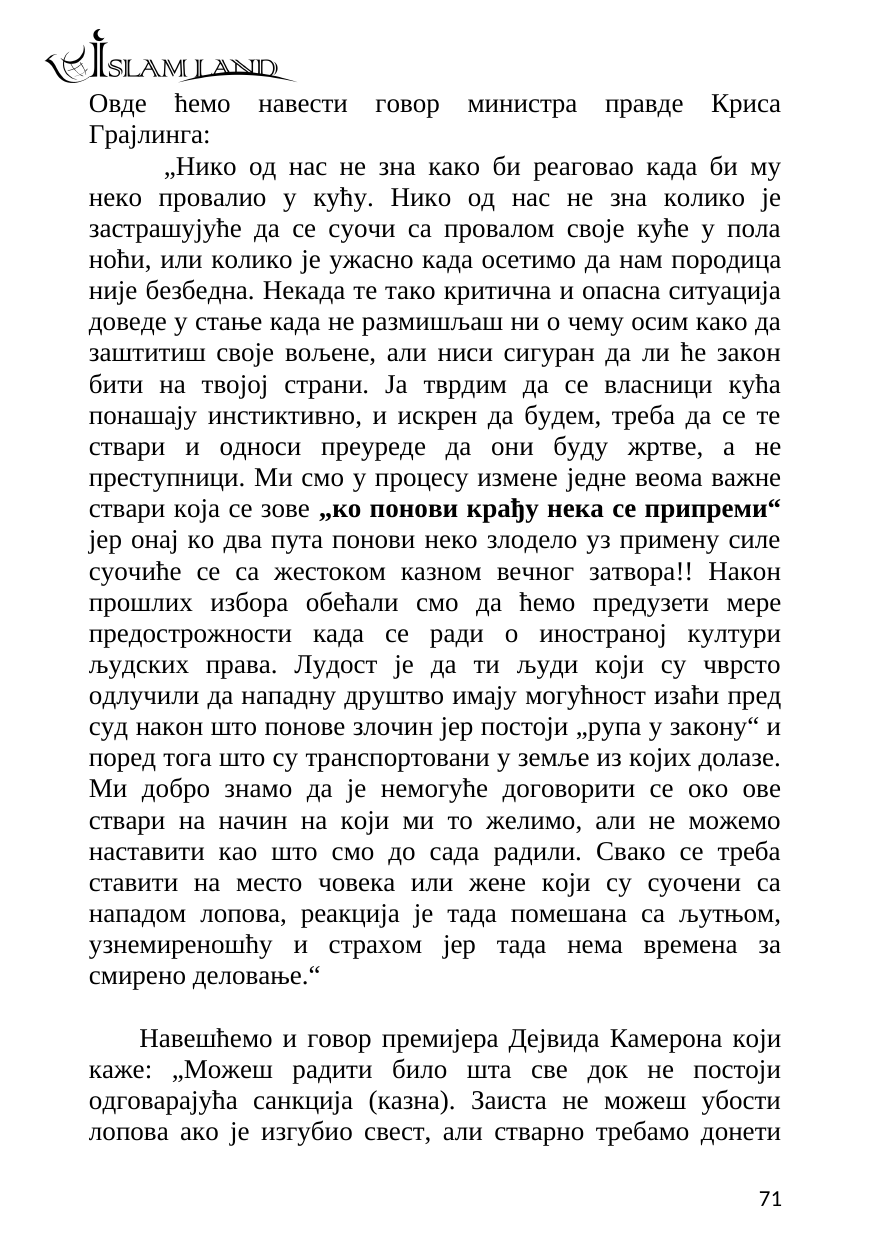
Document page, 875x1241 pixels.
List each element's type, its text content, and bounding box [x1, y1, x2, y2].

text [89, 87, 782, 150]
text „Нико од нас не зна како би реаговао када би му неко провалио у кућу. Нико од нас не зна колико је застрашујуће да се суочи са провалом своје куће у пола ноћи, или колико је ужасно када осетимо да нам породица није безбедна. Некада те тако критична и опасна ситуација доведе у стање када не размишљаш ни о чему осим како да заштитиш своје вољене, али ниси сигуран да ли ће закон бити на твојој страни. Ја тврдим да се власници кућа понашају инстиктивно, и искрен да будем, треба да се те ствари и односи преуреде да они буду жртве, а не преступници. Ми смо у процесу измене једне веома важне ствари која се зове „ко понови крађу нека се припреми“ јер онај ко два пута понови неко злодело уз примену силе суочиће се са жестоком казном вечног затвора!! Након прошлих избора обећали смо да ћемо предузети мере предострожности када се ради о иностраној култури људских права. Лудост је да ти људи који су чврсто одлучили да нападну друштво имају могућност изаћи пред суд након што понове злочин јер постоји „рупа у закону“ и поред тога што су транспортовани у земље из којих долазе. Ми добро знамо да је немогуће договорити се око ове ствари на начин на који ми то желимо, али не можемо наставити као што смо до сада радили. Свако се треба ставити на место човека или жене који су суочени са нападом лопова, реакција је тада помешана са љутњом, узнемиреношћу и страхом јер тада нема времена за смирено деловање.“ [89, 150, 782, 991]
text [89, 1022, 782, 1146]
picture [44, 29, 298, 83]
